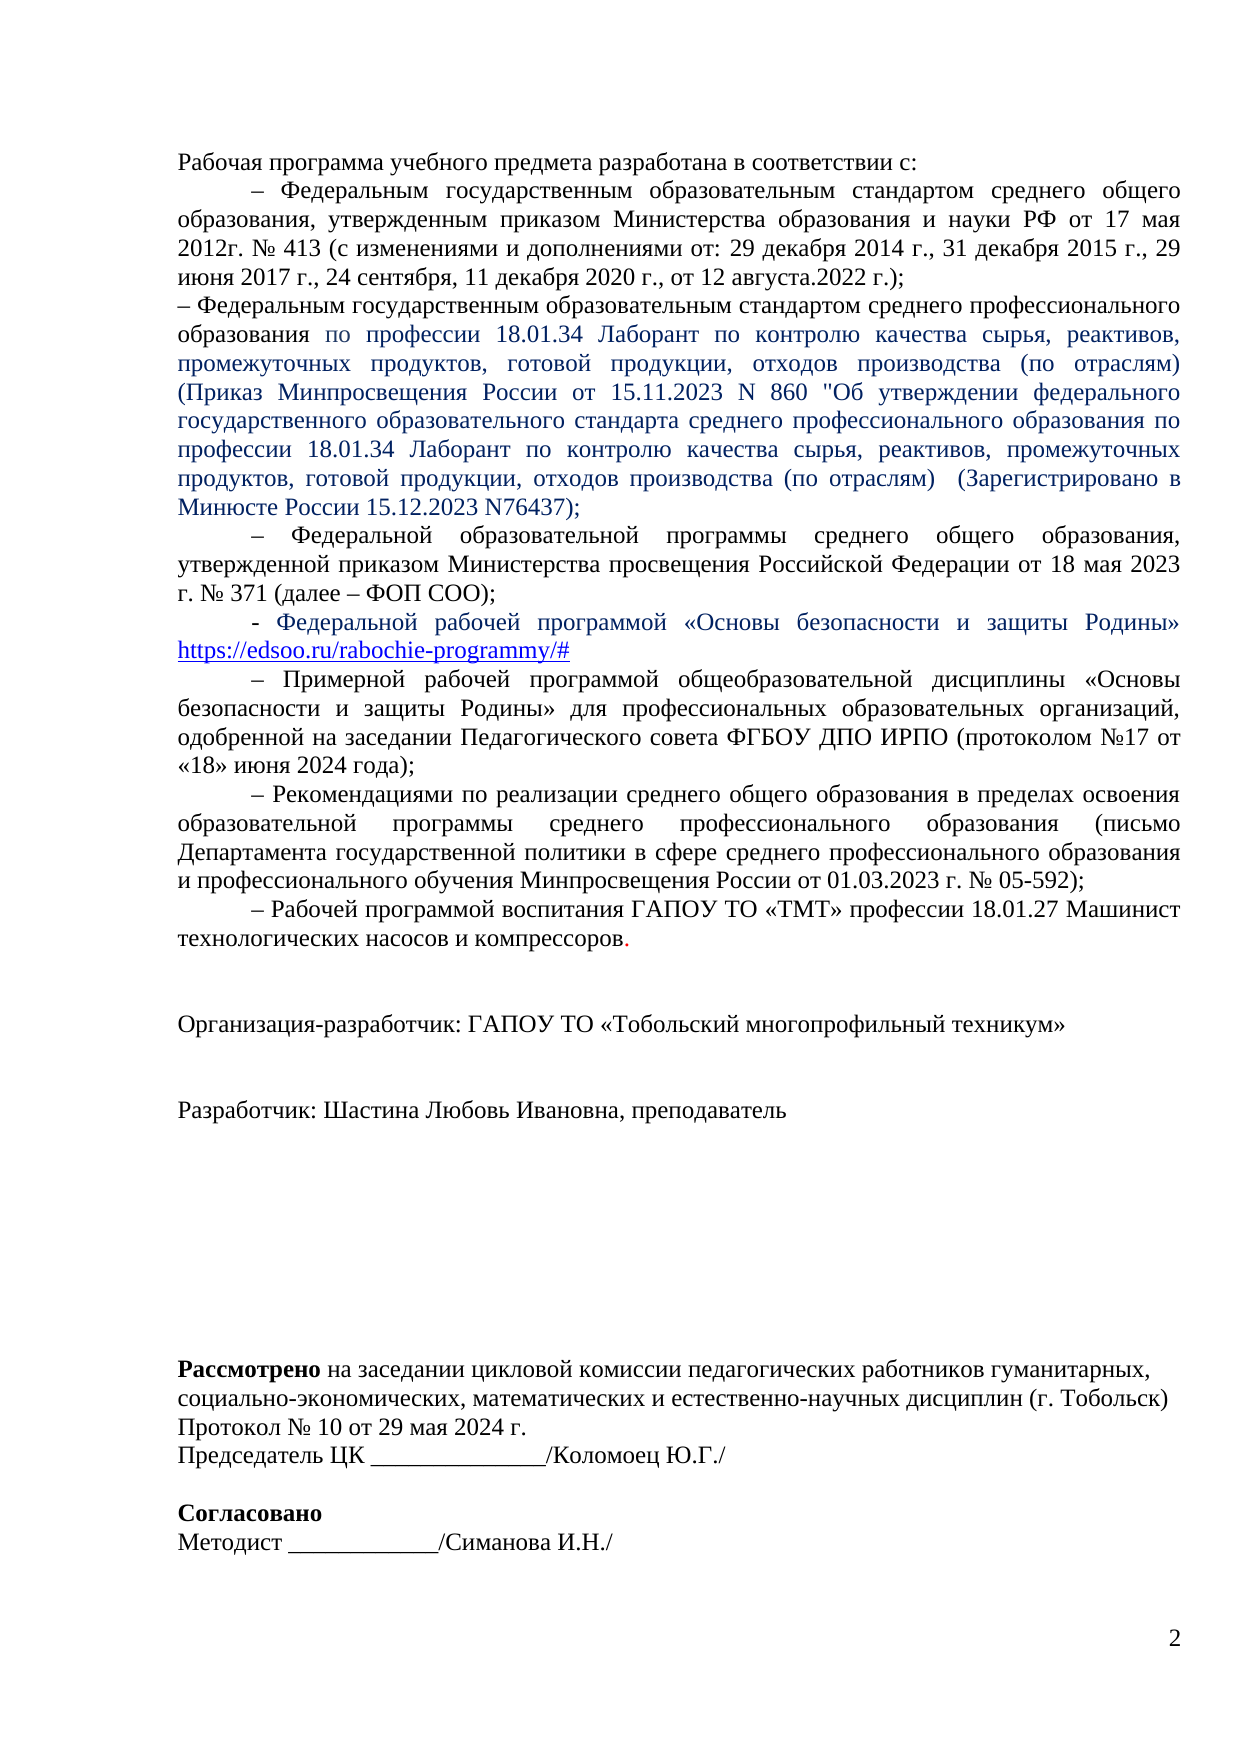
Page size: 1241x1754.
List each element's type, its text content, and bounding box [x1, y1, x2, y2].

text Рассмотрено на заседании цикловой комиссии педагогических работников гуманитарных, социально-экономических, математических и естественно-научных дисциплин (г. Тобольск) [177, 1354, 1181, 1412]
text Рабочая программа учебного предмета разработана в соответствии с: [177, 147, 1181, 176]
text Согласовано [177, 1498, 1181, 1527]
text – Федеральным государственным образовательным стандартом среднего общего образования, утвержденным приказом Министерства образования и науки РФ от 17 мая 2012г. № 413 (с изменениями и дополнениями от: 29 декабря 2014 г., 31 декабря 2015 г., 29 июня 2017 г., 24 сентября, 11 декабря 2020 г., от 12 августа.2022 г.); [177, 176, 1181, 291]
text – Рекомендациями по реализации среднего общего образования в пределах освоения образовательной программы среднего профессионального образования (письмо Департамента государственной политики в сфере среднего профессионального образования и профессионального обучения Минпросвещения России от 01.03.2023 г. № 05-592); [177, 779, 1181, 894]
text – Федеральным государственным образовательным стандартом среднего профессионального образования по профессии 18.01.34 Лаборант по контролю качества сырья, реактивов, промежуточных продуктов, готовой продукции, отходов производства (по отраслям) (Приказ Минпросвещения России от 15.11.2023 N 860 "Об утверждении федерального государственного образовательного стандарта среднего профессионального образования по профессии 18.01.34 Лаборант по контролю качества сырья, реактивов, промежуточных продуктов, готовой продукции, отходов производства (по отраслям) (Зарегистрировано в Минюсте России 15.12.2023 N76437); [177, 291, 1181, 521]
text – Примерной рабочей программой общеобразовательной дисциплины «Основы безопасности и защиты Родины» для профессиональных образовательных организаций, одобренной на заседании Педагогического совета ФГБОУ ДПО ИРПО (протоколом №17 от «18» июня 2024 года); [177, 664, 1181, 779]
text Методист ____________/Симанова И.Н./ [177, 1527, 1181, 1556]
text Организация-разработчик: ГАПОУ ТО «Тобольский многопрофильный техникум» [177, 1009, 1181, 1038]
text Разработчик: Шастина Любовь Ивановна, преподаватель [177, 1096, 1181, 1124]
text – Рабочей программой воспитания ГАПОУ ТО «ТМТ» профессии 18.01.27 Машинист технологических насосов и компрессоров. [177, 894, 1181, 952]
text - Федеральной рабочей программой «Основы безопасности и защиты Родины» https://edsoo.ru/rabochie-programmy/# [177, 607, 1181, 664]
text – Федеральной образовательной программы среднего общего образования, утвержденной приказом Министерства просвещения Российской Федерации от 18 мая 2023 г. № 371 (далее – ФОП СОО); [177, 521, 1181, 607]
text Председатель ЦК ______________/Коломоец Ю.Г./ [177, 1441, 1181, 1469]
text Протокол № 10 от 29 мая 2024 г. [177, 1412, 1181, 1441]
